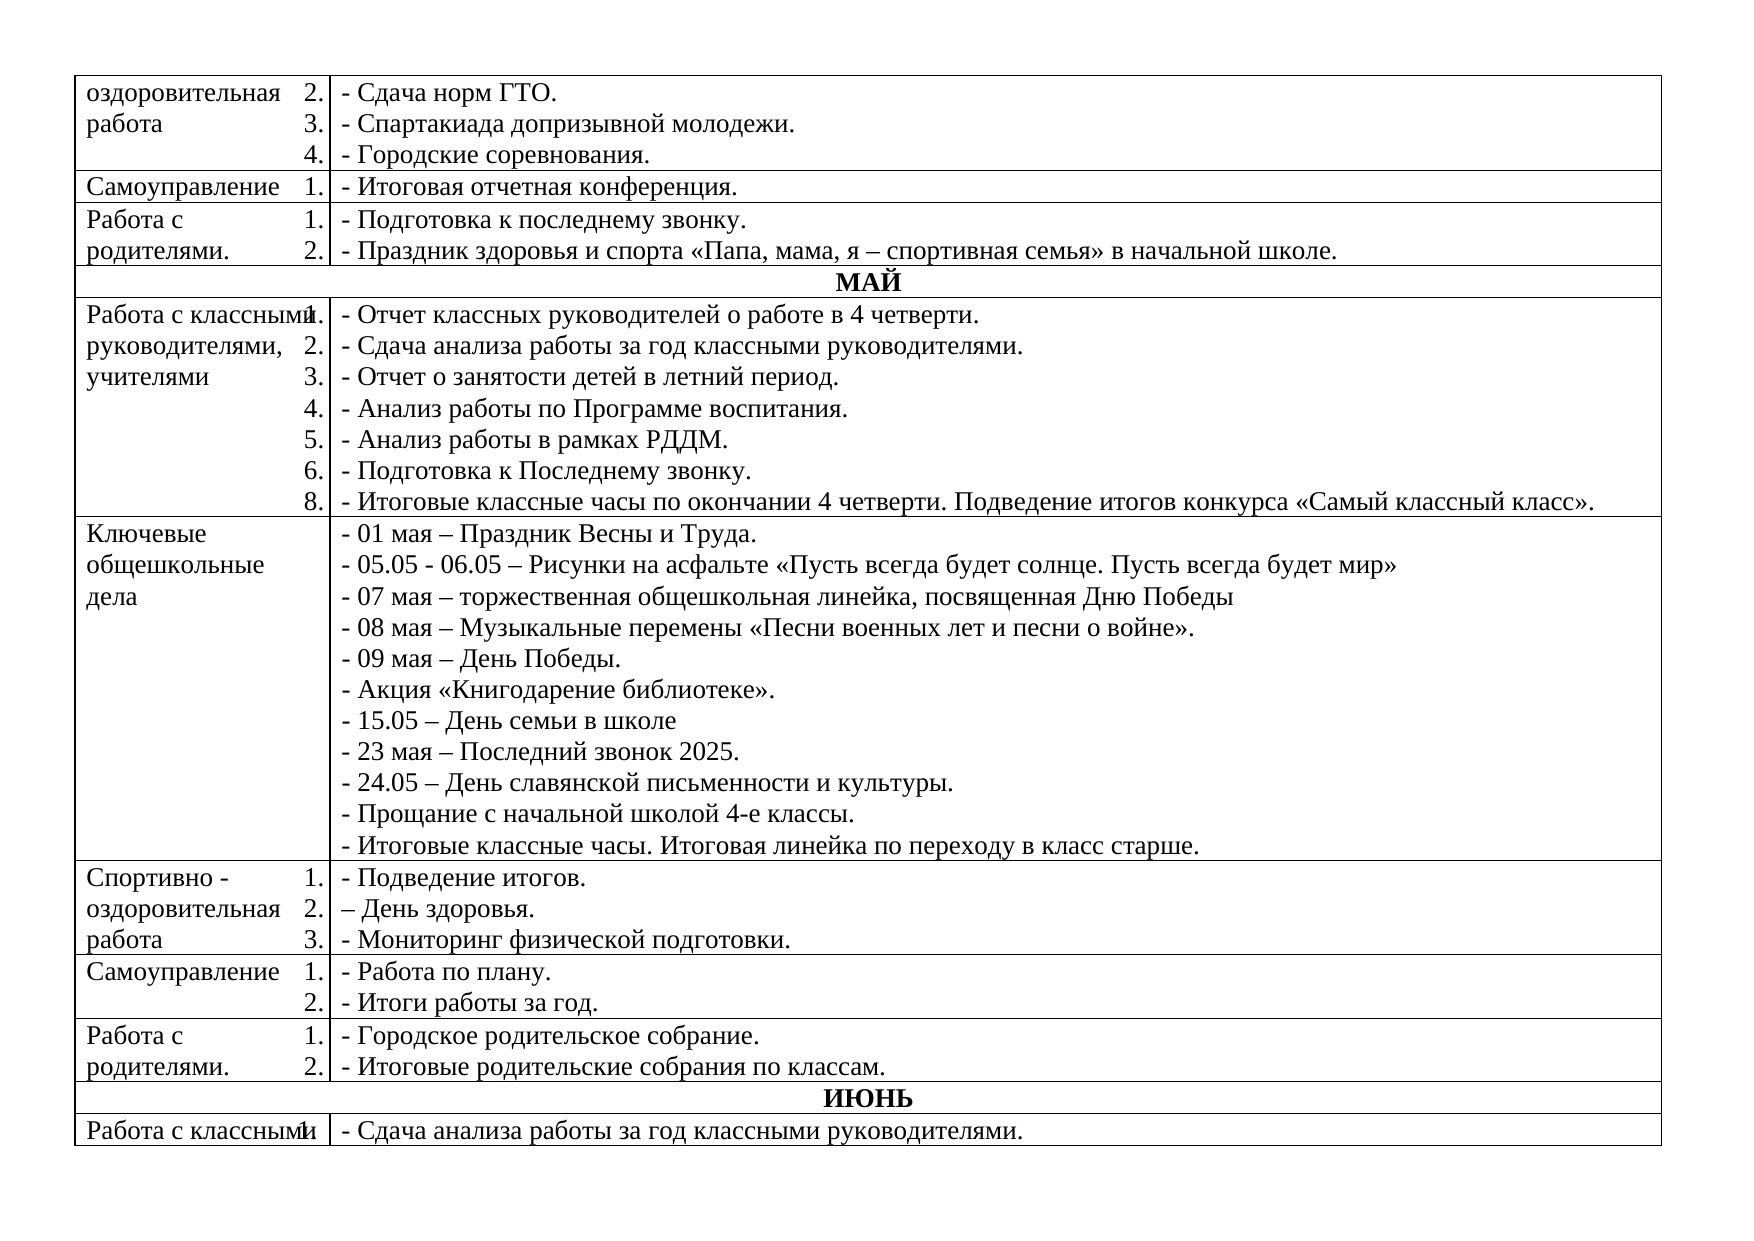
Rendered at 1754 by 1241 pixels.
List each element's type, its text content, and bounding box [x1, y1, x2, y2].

table_cell - Городское родительское собрание. - Итоговые родительские собрания по классам. [331, 1019, 1661, 1081]
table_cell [331, 76, 1661, 169]
table_cell - Подведение итогов. – День здоровья. - Мониторинг физической подготовки. [331, 861, 1661, 954]
table_cell - Работа по плану. - Итоги работы за год. [331, 955, 1661, 1018]
table_cell - Итоговая отчетная конференция. [331, 171, 1661, 202]
table_cell - 01 мая – Праздник Весны и Труда. - 05.05 - 06.05 – Рисунки на асфальте «Пусть всегда будет солнце. Пусть всегда будет мир» - 07 мая – торжественная общешкольная линейка, посвященная Дню Победы - 08 мая – Музыкальные перемены «Песни военных лет и песни о войне». - 09 мая – День Победы. - Акция «Книгодарение библиотеке». - 15.05 – День семьи в школе - 23 мая – Последний звонок 2025. - 24.05 – День славянской письменности и культуры. - Прощание с начальной школой 4-е классы. - Итоговые классные часы. Итоговая линейка по переходу в класс старше. [331, 517, 1661, 860]
table_cell МАЙ [76, 266, 1661, 297]
table_cell - Подготовка к последнему звонку. - Праздник здоровья и спорта «Папа, мама, я – спортивная семья» в начальной школе. [331, 203, 1661, 265]
table_cell - Отчет классных руководителей о работе в 4 четверти. - Сдача анализа работы за год классными руководителями. - Отчет о занятости детей в летний период. - Анализ работы по Программе воспитания. - Анализ работы в рамках РДДМ. - Подготовка к Последнему звонку. - Итоговые классные часы по окончании 4 четверти. Подведение итогов конкурса «Самый классный класс». [331, 298, 1661, 516]
table_cell Спортивно - оздоровительная работа [76, 861, 329, 954]
table_cell Самоуправление [76, 955, 329, 1018]
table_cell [331, 1114, 1661, 1145]
table_cell Работа с родителями. [76, 1019, 329, 1081]
table_cell Работа с родителями. [76, 203, 329, 265]
table_cell Самоуправление [76, 171, 329, 202]
table_cell Ключевые общешкольные дела [76, 517, 329, 860]
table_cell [76, 76, 329, 169]
table_cell ИЮНЬ [76, 1082, 1661, 1113]
table_cell Работа с классными руководителями, учителями [76, 298, 329, 516]
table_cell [76, 1114, 329, 1145]
